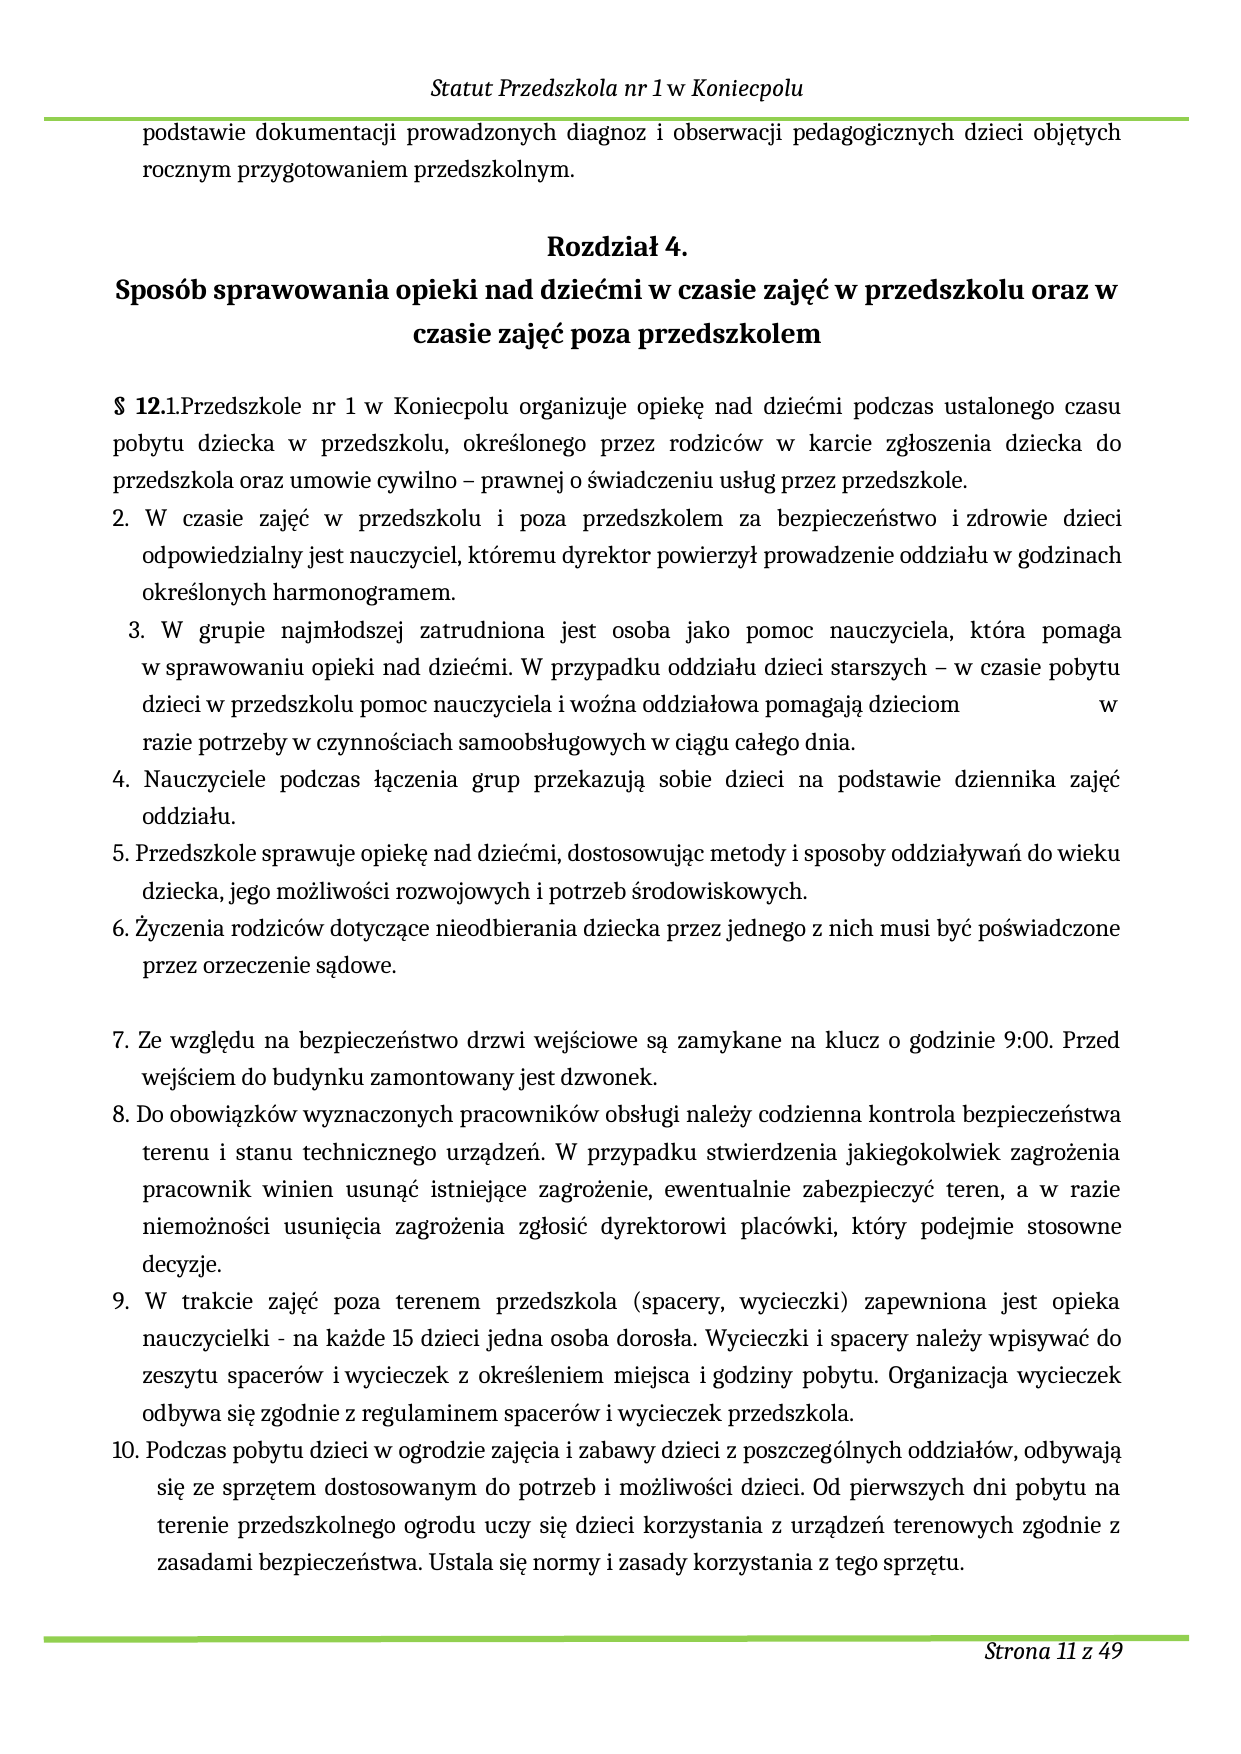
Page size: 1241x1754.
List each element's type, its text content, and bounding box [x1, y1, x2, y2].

text 4. Nauczyciele podczas łączenia grup przekazują sobie dzieci na podstawie dziennika zajęć oddziału. [112, 765, 1122, 831]
text § 12.1.Przedszkole nr 1 w Koniecpolu organizuje opiekę nad dziećmi podczas ustalonego czasu pobytu dziecka w przedszkolu, określonego przez rodziców w karcie zgłoszenia dziecka do przedszkola oraz umowie cywilno – prawnej o świadczeniu usług przez przedszkole. [112, 392, 1122, 495]
text 9. W trakcie zajęć poza terenem przedszkola (spacery, wycieczki) zapewniona jest opieka nauczycielki - na każde 15 dzieci jedna osoba dorosła. Wycieczki i spacery należy wpisywać do zeszytu spacerów i wycieczek z określeniem miejsca i godziny pobytu. Organizacja wycieczek odbywa się zgodnie z regulaminem spacerów i wycieczek przedszkola. [112, 1287, 1122, 1427]
text 8. Do obowiązków wyznaczonych pracowników obsługi należy codzienna kontrola bezpieczeństwa terenu i stanu technicznego urządzeń. W przypadku stwierdzenia jakiegokolwiek zagrożenia pracownik winien usunąć istniejące zagrożenie, ewentualnie zabezpieczyć teren, a w razie niemożności usunięcia zagrożenia zgłosić dyrektorowi placówki, który podejmie stosowne decyzje. [112, 1100, 1122, 1278]
text Rozdział 4. [112, 230, 1122, 263]
text 2. W czasie zajęć w przedszkolu i poza przedszkolem za bezpieczeństwo i zdrowie dzieci odpowiedzialny jest nauczyciel, któremu dyrektor powierzył prowadzenie oddziału w godzinach określonych harmonogramem. [112, 504, 1122, 607]
text 3. W grupie najmłodszej zatrudniona jest osoba jako pomoc nauczyciela, która pomaga w sprawowaniu opieki nad dziećmi. W przypadku oddziału dzieci starszych – w czasie pobytu dzieci w przedszkolu pomoc nauczyciela i woźna oddziałowa pomagają dzieciom w razie potrzeby w czynnościach samoobsługowych w ciągu całego dnia. [112, 616, 1122, 756]
text 6. Życzenia rodziców dotyczące nieodbierania dziecka przez jednego z nich musi być poświadczone przez orzeczenie sądowe. [112, 914, 1122, 980]
text Sposób sprawowania opieki nad dziećmi w czasie zajęć w przedszkolu oraz w czasie zajęć poza przedszkolem [112, 273, 1122, 351]
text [112, 118, 1122, 184]
text 5. Przedszkole sprawuje opiekę nad dziećmi, dostosowując metody i sposoby oddziaływań do wieku dziecka, jego możliwości rozwojowych i potrzeb środowiskowych. [112, 839, 1122, 905]
text 7. Ze względu na bezpieczeństwo drzwi wejściowe są zamykane na klucz o godzinie 9:00. Przed wejściem do budynku zamontowany jest dzwonek. [112, 1026, 1122, 1092]
text 10. Podczas pobytu dzieci w ogrodzie zajęcia i zabawy dzieci z poszczególnych oddziałów, odbywają się ze sprzętem dostosowanym do potrzeb i możliwości dzieci. Od pierwszych dni pobytu na terenie przedszkolnego ogrodu uczy się dzieci korzystania z urządzeń terenowych zgodnie z zasadami bezpieczeństwa. Ustala się normy i zasady korzystania z tego sprzętu. [112, 1436, 1122, 1577]
